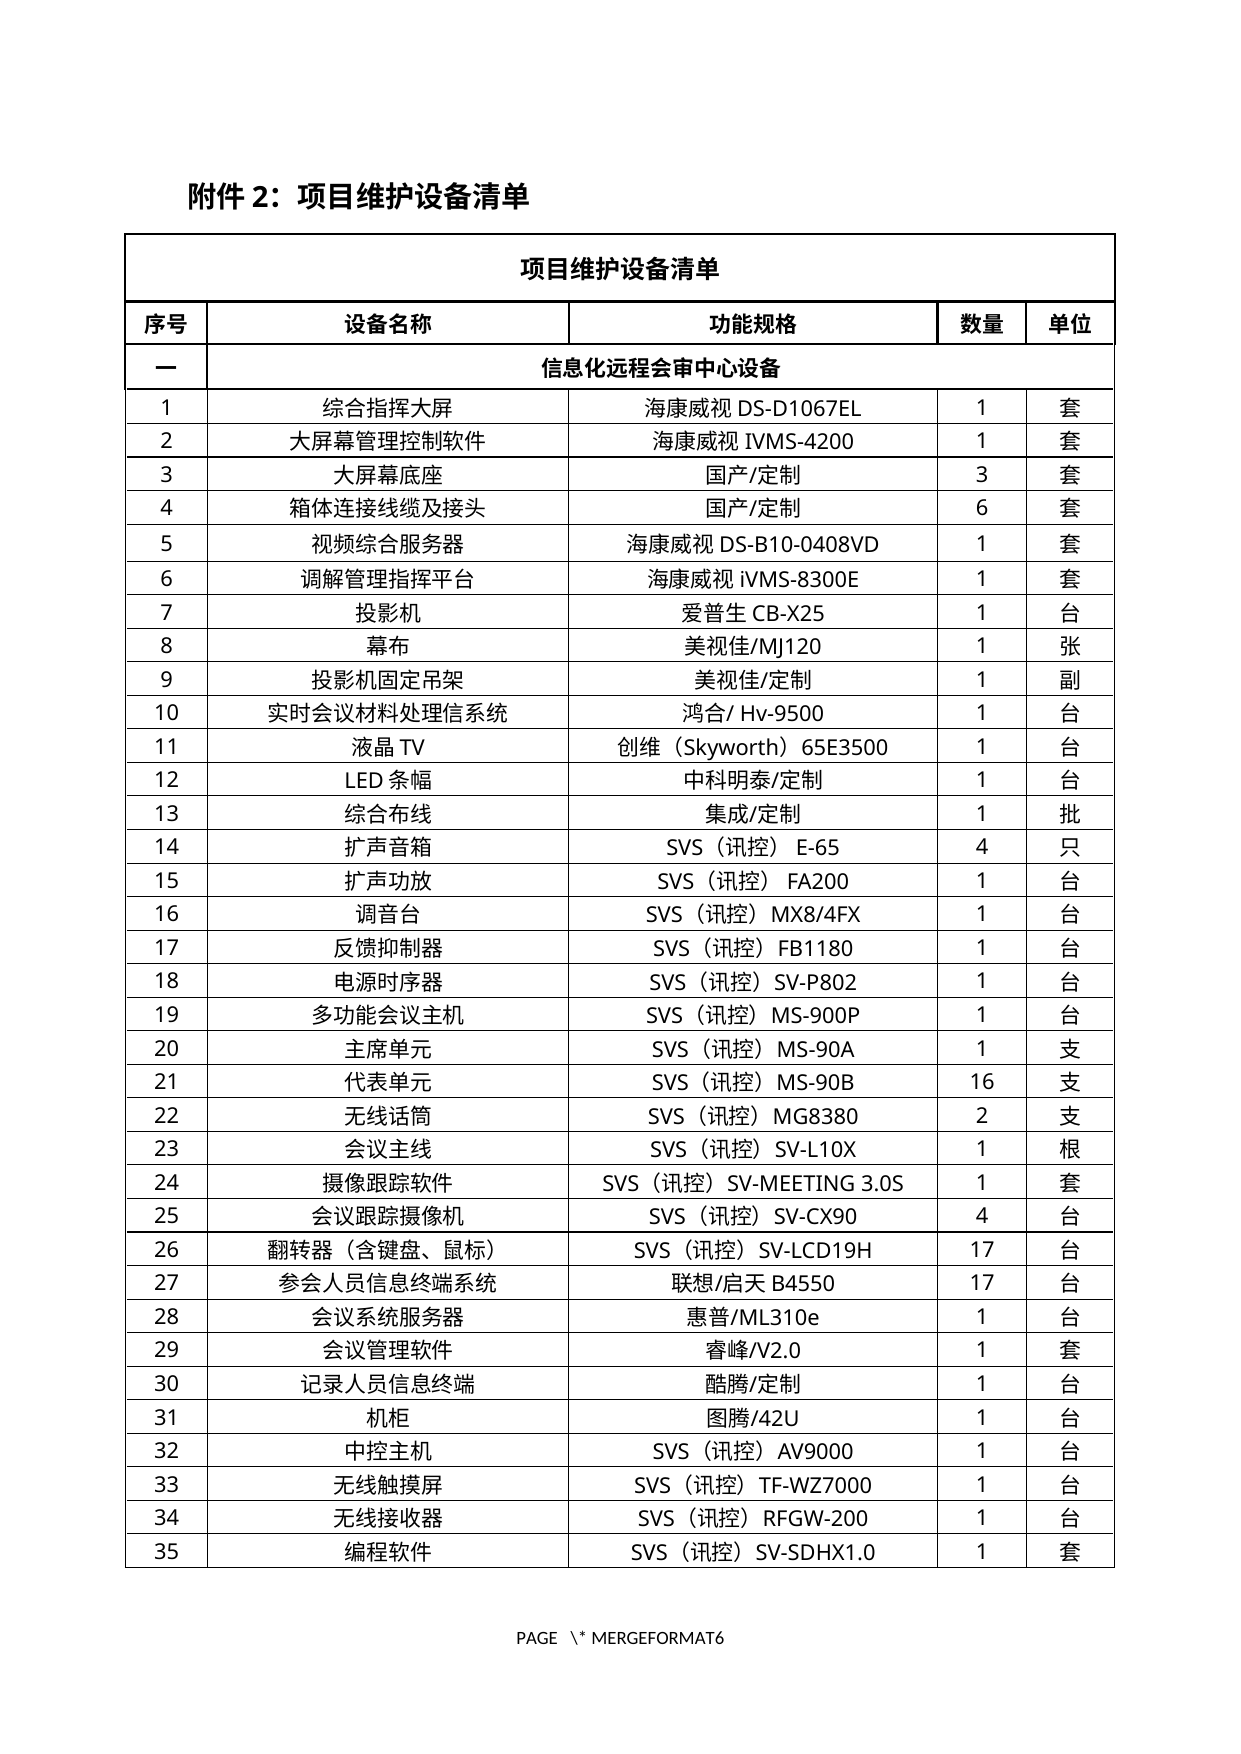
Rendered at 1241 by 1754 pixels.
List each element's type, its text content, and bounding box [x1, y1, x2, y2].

table_cell 7 [126, 595, 207, 628]
table_cell 10 [126, 696, 207, 728]
table_cell 28 [126, 1300, 207, 1332]
table_cell 25 [126, 1199, 207, 1231]
table_cell 1 [938, 1501, 1026, 1533]
table_cell 16 [938, 1065, 1026, 1097]
table_cell 反馈抑制器 [208, 931, 568, 963]
table_cell 翻转器（含键盘、鼠标） [208, 1233, 568, 1265]
table_cell 鸿合/ Hv-9500 [569, 696, 937, 728]
table_cell 1 [938, 696, 1026, 728]
table_cell 大屏幕底座 [208, 458, 568, 490]
table_cell 1 [938, 1132, 1026, 1164]
table_cell 套 [1027, 456, 1114, 490]
text 附件2：项目维护设备清单 [187, 162, 1053, 227]
table_cell 台 [1027, 1433, 1114, 1466]
table_cell 海康威视 IVMS-4200 [569, 424, 937, 456]
table_cell 记录人员信息终端 [208, 1367, 568, 1399]
table_cell 1 [938, 562, 1026, 594]
table_cell 1 [938, 424, 1026, 456]
table_cell 3 [938, 458, 1026, 490]
table_cell 图腾/42U [569, 1400, 937, 1433]
table_cell 信息化远程会审中心设备 [208, 343, 1114, 388]
table_cell 1 [938, 1467, 1026, 1500]
table_cell 1 [938, 796, 1026, 829]
table_cell 台 [1027, 1466, 1114, 1500]
table_cell 主席单元 [208, 1031, 568, 1064]
table_cell 1 [938, 525, 1026, 561]
table_cell 35 [126, 1534, 207, 1567]
table_cell 5 [126, 525, 207, 561]
table_cell SVS（讯控）MS-90A [569, 1031, 937, 1064]
table_cell 17 [938, 1233, 1026, 1265]
table_cell 1 [938, 662, 1026, 695]
table_cell 集成/定制 [569, 796, 937, 829]
table_cell 套 [1027, 561, 1114, 594]
table_cell 1 [938, 964, 1026, 997]
table_cell 根 [1027, 1131, 1114, 1164]
table_cell 电源时序器 [208, 964, 568, 997]
table_cell 副 [1027, 661, 1114, 695]
table_cell 设备名称 [208, 303, 568, 343]
table_cell 惠普/ML310e [569, 1300, 937, 1332]
table_cell 23 [126, 1132, 207, 1164]
table_cell 视频综合服务器 [208, 525, 568, 561]
table_cell 套 [1027, 490, 1114, 523]
table_cell 创维（Skyworth）65E3500 [569, 729, 937, 762]
table_cell 1 [938, 729, 1026, 762]
table_cell 只 [1027, 829, 1114, 862]
table_cell 17 [938, 1266, 1026, 1298]
table_cell SVS（讯控）MX8/4FX [569, 897, 937, 929]
table_cell 9 [126, 662, 207, 695]
table_cell 30 [126, 1367, 207, 1399]
table_cell SVS（讯控）SV-SDHX1.0 [569, 1534, 937, 1567]
table_cell 会议管理软件 [208, 1333, 568, 1366]
table_cell 海康威视 iVMS-8300E [569, 562, 937, 594]
table_cell 26 [126, 1232, 207, 1265]
table_cell 参会人员信息终端系统 [208, 1266, 568, 1298]
table_cell 1 [938, 1367, 1026, 1399]
table_cell 17 [126, 931, 207, 963]
table_cell 批 [1027, 795, 1114, 829]
table_cell 海康威视 DS-B10-0408VD [569, 525, 937, 561]
table_cell SVS（讯控）MG8380 [569, 1098, 937, 1131]
table_cell 箱体连接线缆及接头 [208, 491, 568, 523]
table_cell 2 [126, 424, 207, 456]
table_cell 4 [938, 1199, 1026, 1231]
table_cell 1 [938, 1300, 1026, 1332]
table_cell SVS（讯控） FA200 [569, 864, 937, 896]
table_cell 台 [1027, 896, 1114, 929]
table_cell 台 [1027, 594, 1114, 628]
table_cell SVS（讯控） E-65 [569, 830, 937, 862]
table_cell SVS（讯控）RFGW-200 [569, 1501, 937, 1533]
table_cell 台 [1027, 728, 1114, 762]
table_cell 6 [938, 491, 1026, 523]
table_cell 扩声功放 [208, 864, 568, 896]
table_cell 台 [1027, 1366, 1114, 1399]
table_cell 功能规格 [570, 303, 936, 343]
table_cell 22 [126, 1098, 207, 1131]
table_cell 1 [938, 763, 1026, 795]
table_cell 美视佳/MJ120 [569, 629, 937, 661]
table_cell 1 [938, 931, 1026, 963]
table_cell 国产/定制 [569, 458, 937, 490]
table_cell 4 [938, 830, 1026, 862]
table_cell 16 [126, 897, 207, 929]
table_cell 3 [126, 457, 207, 490]
table_cell SVS（讯控）SV-LCD19H [569, 1233, 937, 1265]
table_cell SVS（讯控）SV-CX90 [569, 1199, 937, 1231]
table_cell 12 [126, 763, 207, 795]
table_cell 睿峰/V2.0 [569, 1333, 937, 1366]
table_cell 台 [1027, 1500, 1114, 1533]
table_cell 编程软件 [208, 1534, 568, 1567]
table_cell 无线话筒 [208, 1098, 568, 1131]
table_cell 4 [126, 491, 207, 523]
table_cell 调解管理指挥平台 [208, 562, 568, 594]
table_header 项目维护设备清单 [126, 235, 1114, 300]
table_cell 1 [938, 897, 1026, 929]
table_cell 套 [1027, 388, 1114, 423]
table_cell 套 [1027, 423, 1114, 456]
table_cell 机柜 [208, 1400, 568, 1433]
table_cell 15 [126, 864, 207, 896]
table_cell 套 [1027, 524, 1114, 561]
table_cell 序号 [126, 303, 206, 343]
table_cell SVS（讯控）MS-90B [569, 1065, 937, 1097]
table_cell 爱普生CB-X25 [569, 595, 937, 628]
table_cell 1 [938, 1400, 1026, 1433]
table_cell 台 [1027, 1299, 1114, 1332]
table_cell 台 [1027, 1265, 1114, 1298]
table_cell LED条幅 [208, 763, 568, 795]
table_cell 2 [938, 1098, 1026, 1131]
table_cell 台 [1027, 930, 1114, 963]
table_cell 6 [126, 562, 207, 594]
table_cell SVS（讯控）SV-P802 [569, 964, 937, 997]
table_cell 19 [126, 998, 207, 1030]
table_cell 31 [126, 1400, 207, 1433]
table_cell 29 [126, 1333, 207, 1366]
table_cell 21 [126, 1065, 207, 1097]
table_cell 支 [1027, 1097, 1114, 1131]
table_cell SVS（讯控）SV-L10X [569, 1132, 937, 1164]
table_cell 大屏幕管理控制软件 [208, 424, 568, 456]
table_cell 台 [1027, 997, 1114, 1030]
table_cell 会议跟踪摄像机 [208, 1199, 568, 1231]
table_cell 1 [938, 1333, 1026, 1366]
table_cell 实时会议材料处理信系统 [208, 696, 568, 728]
table_cell 投影机 [208, 595, 568, 628]
table_cell 摄像跟踪软件 [208, 1165, 568, 1198]
table_cell 18 [126, 964, 207, 997]
table_cell 台 [1027, 1198, 1114, 1231]
table_cell 套 [1027, 1164, 1114, 1198]
table_cell 张 [1027, 628, 1114, 661]
table_cell 台 [1027, 762, 1114, 795]
table_cell 套 [1027, 1533, 1114, 1567]
table_cell 酷腾/定制 [569, 1367, 937, 1399]
table_cell 1 [938, 1534, 1026, 1567]
table_cell 8 [126, 629, 207, 661]
table_cell 32 [126, 1434, 207, 1466]
table_cell 台 [1027, 1231, 1114, 1265]
table_cell SVS（讯控）MS-900P [569, 998, 937, 1030]
table_cell 套 [1027, 1332, 1114, 1366]
table_cell 14 [126, 830, 207, 862]
table_cell 海康威视 DS-D1067EL [569, 390, 937, 423]
table_cell 联想/启天B4550 [569, 1266, 937, 1298]
table_cell SVS（讯控）SV-MEETING 3.0S [569, 1165, 937, 1198]
table_cell 综合指挥大屏 [208, 390, 568, 423]
table_cell 1 [938, 390, 1026, 423]
table_cell 台 [1027, 863, 1114, 896]
table_cell 1 [938, 1165, 1026, 1198]
table_cell 27 [126, 1266, 207, 1298]
table_cell 投影机固定吊架 [208, 662, 568, 695]
table_cell 会议主线 [208, 1132, 568, 1164]
table_cell 一 [126, 345, 206, 388]
table_cell 液晶TV [208, 729, 568, 762]
table_cell 1 [938, 864, 1026, 896]
table_cell 33 [126, 1467, 207, 1500]
table_cell 11 [126, 729, 207, 762]
table_cell SVS（讯控）AV9000 [569, 1434, 937, 1466]
table_cell 扩声音箱 [208, 830, 568, 862]
table_cell 无线接收器 [208, 1501, 568, 1533]
table_cell 台 [1027, 963, 1114, 997]
table_cell 34 [126, 1501, 207, 1533]
table_cell 国产/定制 [569, 491, 937, 523]
table_cell 美视佳/定制 [569, 662, 937, 695]
table_cell SVS（讯控）FB1180 [569, 931, 937, 963]
table_cell 1 [938, 998, 1026, 1030]
table_cell 20 [126, 1031, 207, 1064]
table_cell 无线触摸屏 [208, 1467, 568, 1500]
table_cell 1 [938, 595, 1026, 628]
table_cell 台 [1027, 695, 1114, 728]
table_cell 调音台 [208, 897, 568, 929]
table_cell 台 [1027, 1399, 1114, 1433]
table_cell 1 [938, 1031, 1026, 1064]
table_cell 24 [126, 1165, 207, 1198]
table_cell 综合布线 [208, 796, 568, 829]
table_cell 中控主机 [208, 1434, 568, 1466]
table_cell 会议系统服务器 [208, 1300, 568, 1332]
table_cell 中科明泰/定制 [569, 763, 937, 795]
table_cell 1 [126, 389, 207, 423]
table_cell 支 [1027, 1064, 1114, 1097]
table_cell 多功能会议主机 [208, 998, 568, 1030]
table_cell 幕布 [208, 629, 568, 661]
table_cell SVS（讯控）TF-WZ7000 [569, 1467, 937, 1500]
table_cell 支 [1027, 1030, 1114, 1064]
table_cell 代表单元 [208, 1065, 568, 1097]
table_cell 13 [126, 796, 207, 829]
table_cell 数量 [939, 303, 1025, 343]
table_cell 1 [938, 629, 1026, 661]
table_cell 1 [938, 1434, 1026, 1466]
table_cell 单位 [1027, 303, 1114, 343]
